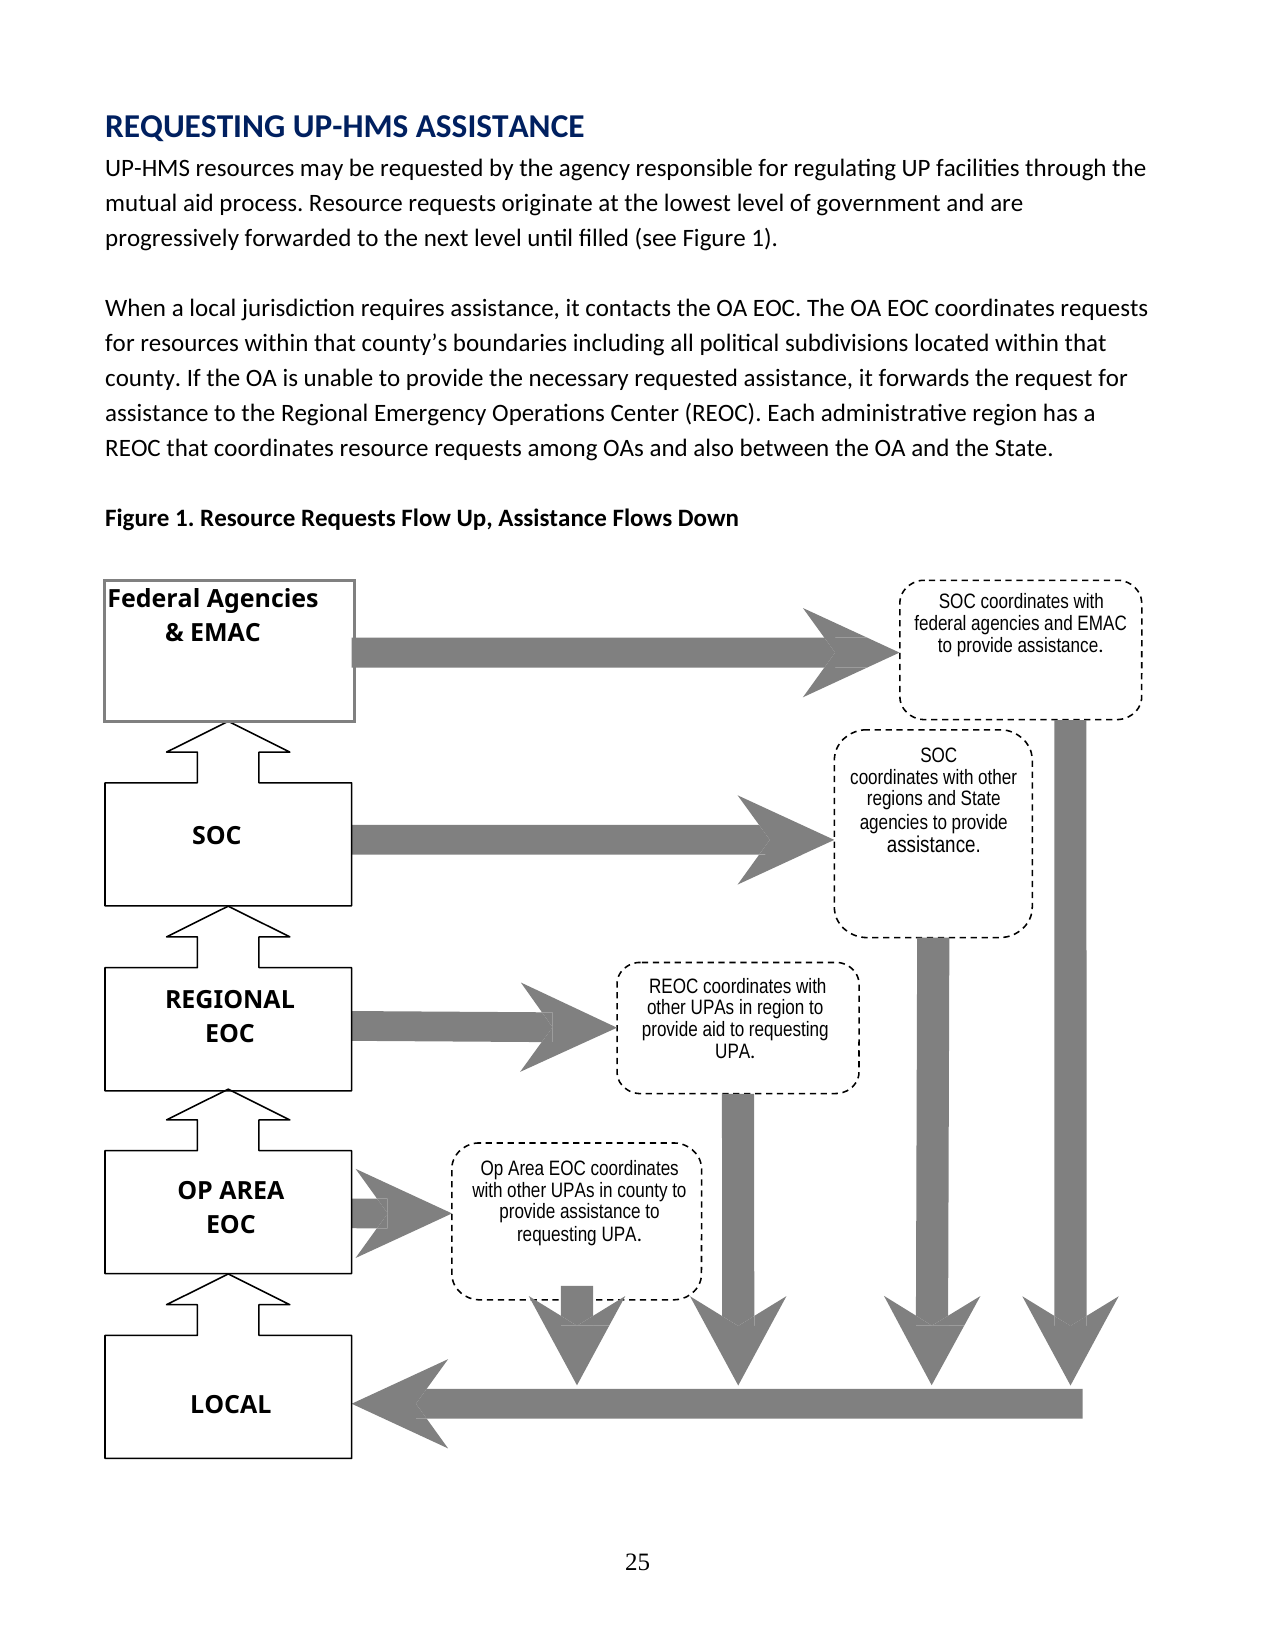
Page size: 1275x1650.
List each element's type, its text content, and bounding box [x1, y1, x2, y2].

text REQUESTING UP-HMS ASSISTANCE [105, 105, 1170, 146]
text Figure 1. Resource Requests Flow Up, Assistance Flows Down [105, 502, 1170, 532]
text When a local jurisdiction requires assistance, it contacts the OA EOC. The OA EOC coordinates requests for resources within that county’s boundaries including all political subdivisions located within that county. If the OA is unable to provide the necessary requested assistance, it forwards the request for assistance to the Regional Emergency Operations Center (REOC). Each administrative region has a REOC that coordinates resource requests among OAs and also between the OA and the State. [105, 292, 1153, 462]
text UP-HMS resources may be requested by the agency responsible for regulating UP facilities through the mutual aid process. Resource requests originate at the lowest level of government and are progressively forwarded to the next level until filled (see Figure 1). [105, 152, 1153, 252]
